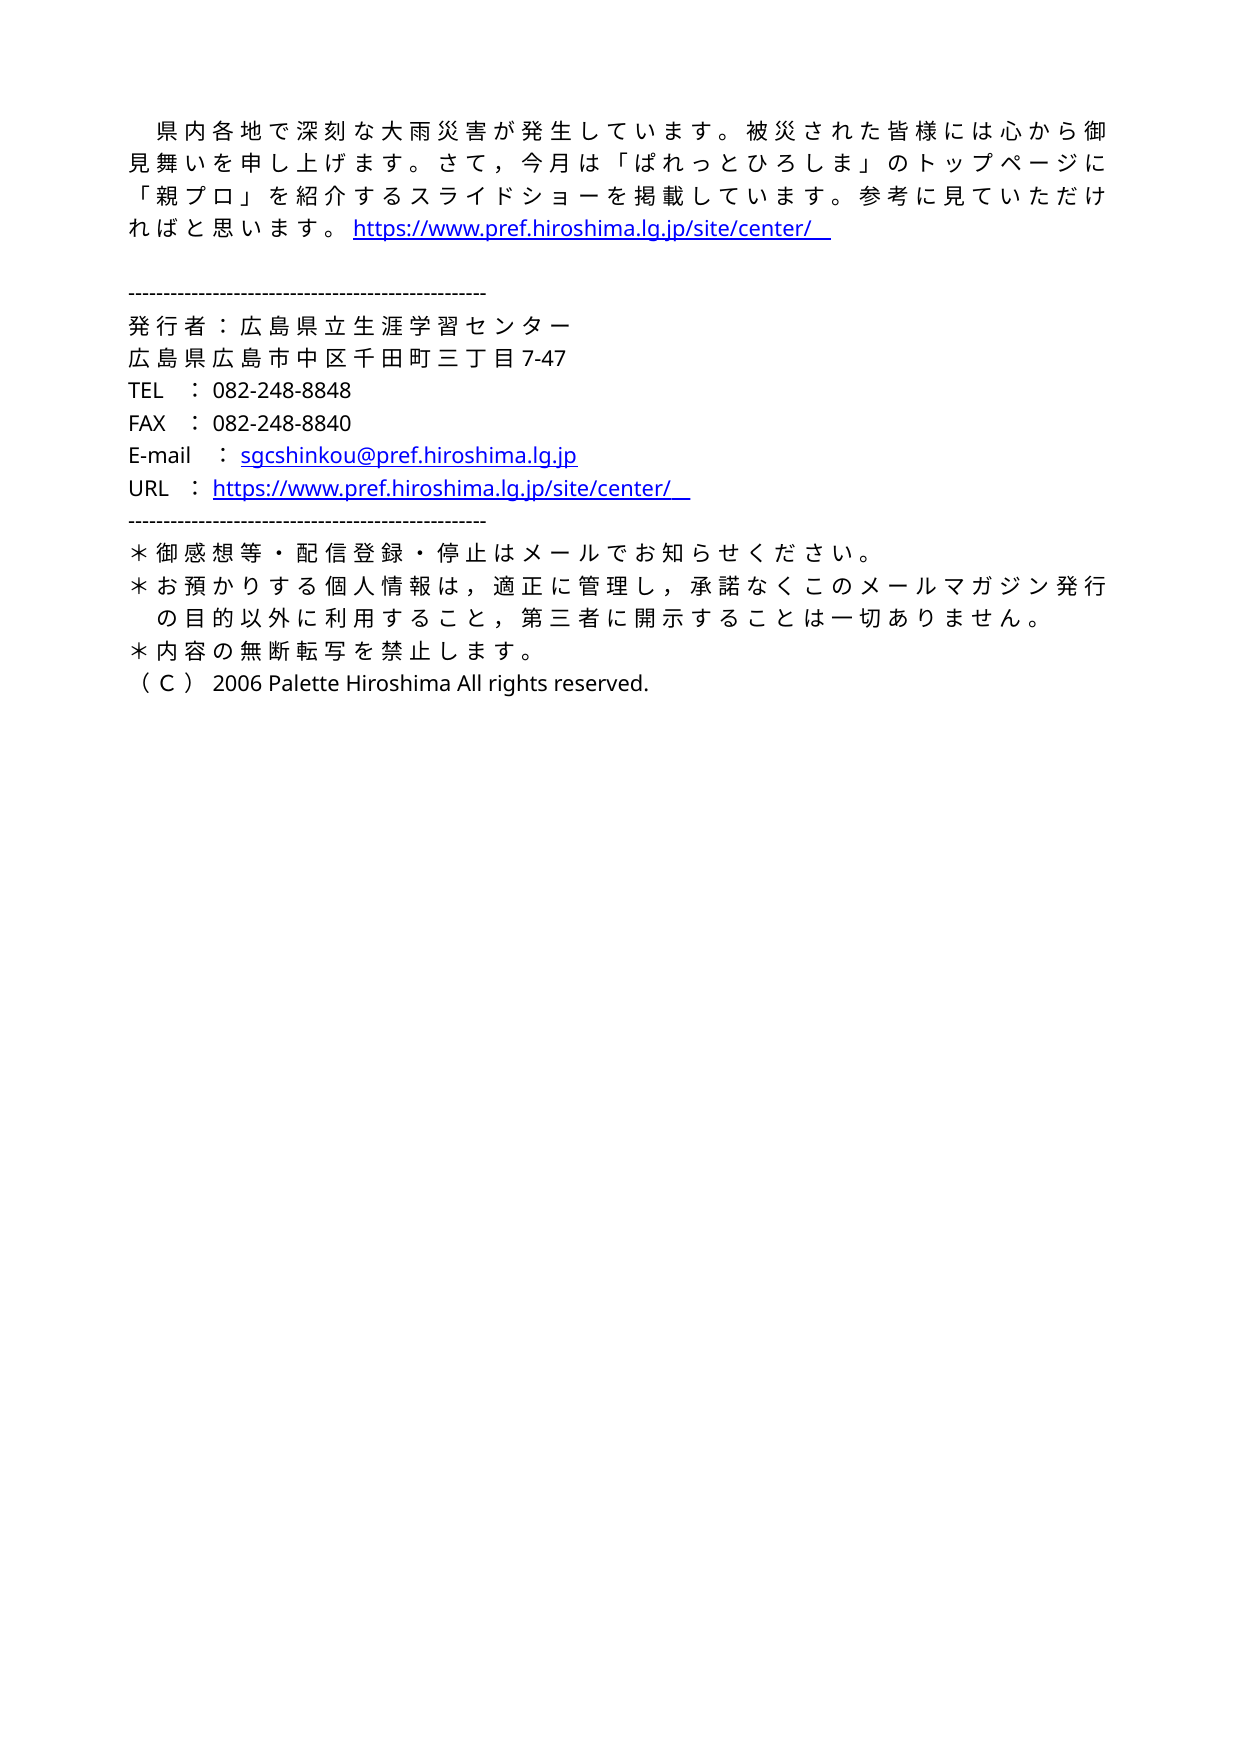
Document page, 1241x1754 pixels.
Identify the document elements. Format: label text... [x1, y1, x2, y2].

text TEL：082-248-8848 [128, 373, 1112, 406]
text 広島県広島市中区千田町三丁目7-47 [128, 341, 1112, 373]
text （Ｃ）2006 Palette Hiroshima All rights reserved. [128, 666, 1112, 698]
text 県内各地で深刻な大雨災害が発生しています。被災された皆様には心から御見舞いを申し上げます。さて，今月は「ぱれっとひろしま」のトップページに「親プロ」を紹介するスライドショーを掲載しています。参考に見ていただければと思います。https://www.pref.hiroshima.lg.jp/site/center/ [128, 113, 1112, 243]
text URL：https://www.pref.hiroshima.lg.jp/site/center/ [128, 471, 1112, 503]
text の目的以外に利用すること，第三者に開示することは一切ありません。 [128, 601, 1112, 633]
text --------------------------------------------------- [128, 503, 1112, 536]
text ＊内容の無断転写を禁止します。 [128, 633, 1112, 666]
text E-mail：sgcshinkou@pref.hiroshima.lg.jp [128, 438, 1112, 471]
text ＊お預かりする個人情報は，適正に管理し，承諾なくこのメールマガジン発行 [128, 568, 1112, 601]
text FAX：082-248-8840 [128, 406, 1112, 438]
text ＊御感想等・配信登録・停止はメールでお知らせください。 [128, 536, 1112, 568]
text 発行者：広島県立生涯学習センター [128, 308, 1112, 341]
text --------------------------------------------------- [128, 276, 1112, 308]
